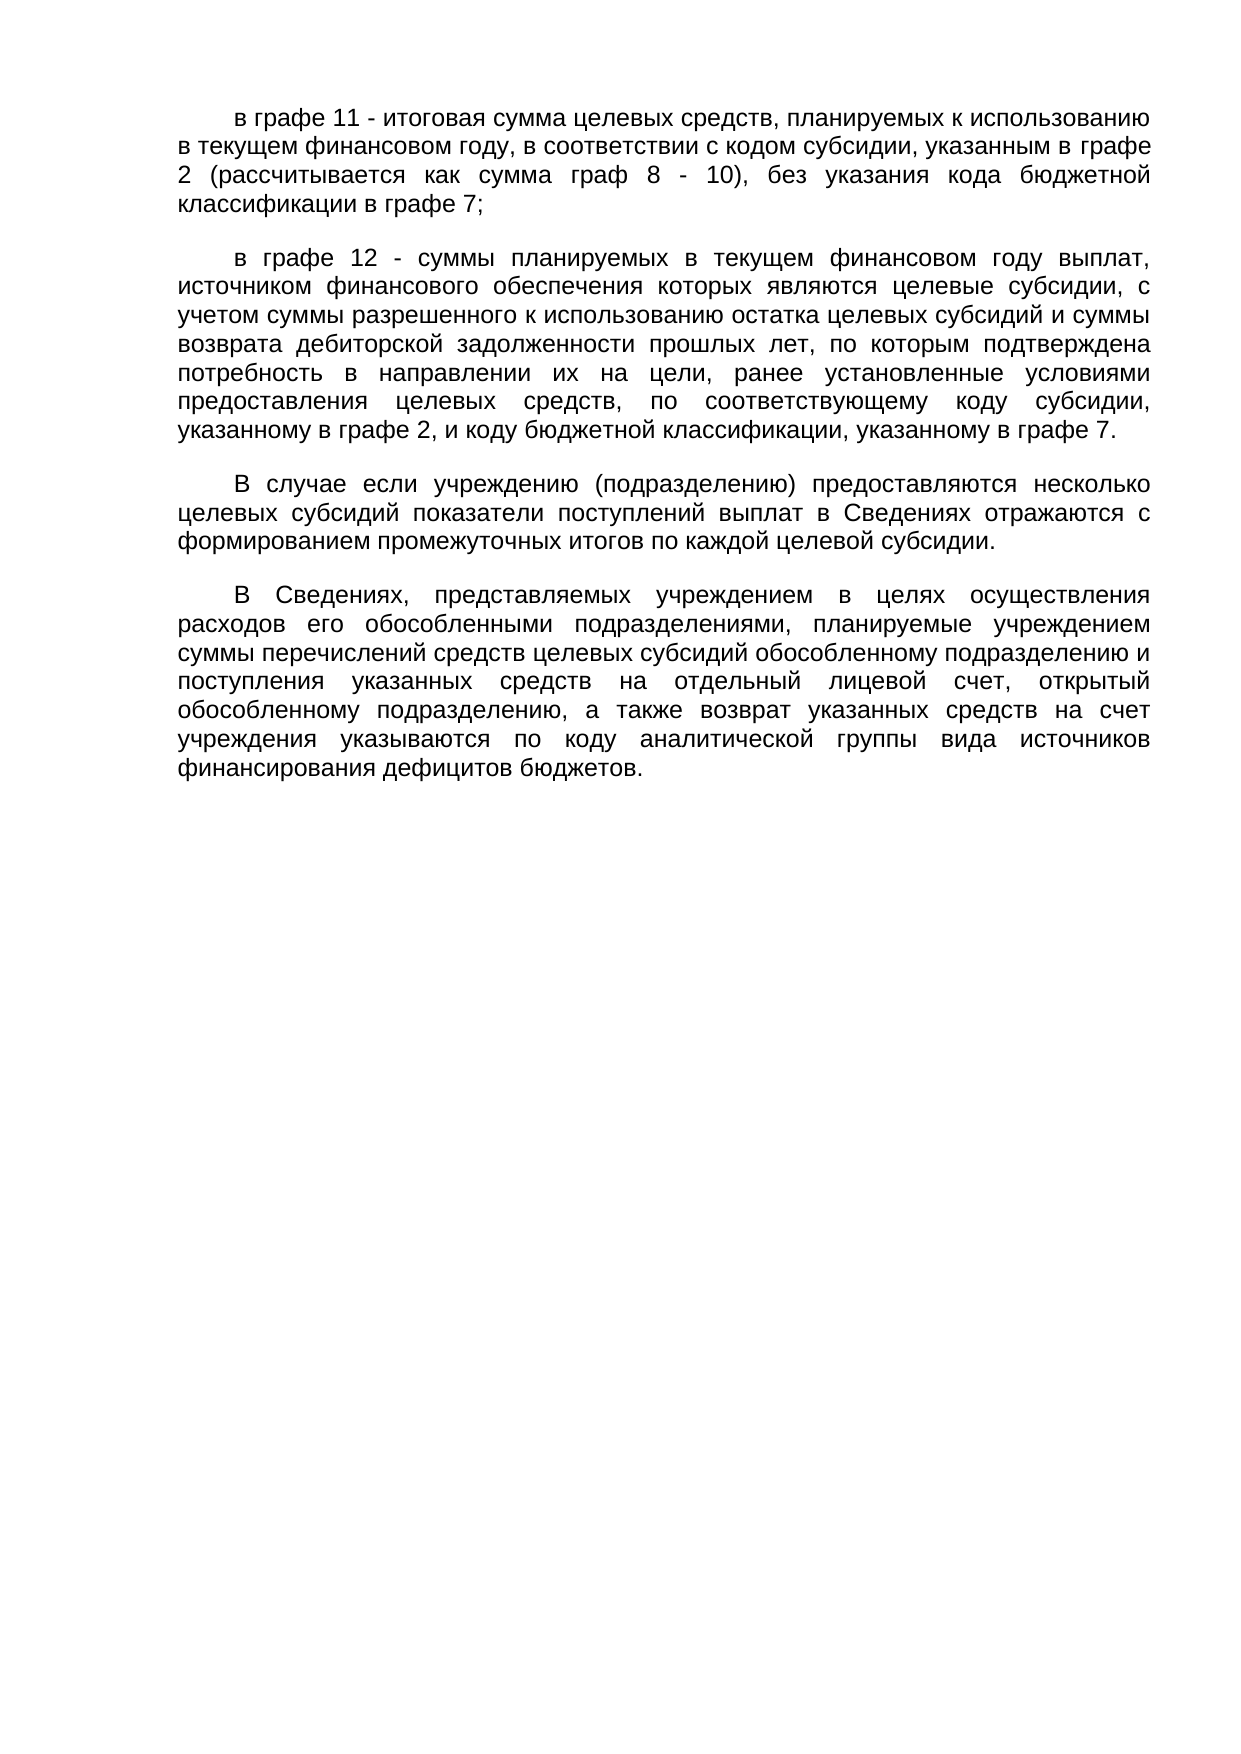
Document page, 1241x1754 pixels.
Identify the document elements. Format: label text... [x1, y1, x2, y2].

text в графе 11 - итоговая сумма целевых средств, планируемых к использованию в текущем финансовом году, в соответствии с кодом субсидии, указанным в графе 2 (рассчитывается как сумма граф 8 - 10), без указания кода бюджетной классификации в графе 7; [177, 103, 1152, 218]
text В Сведениях, представляемых учреждением в целях осуществления расходов его обособленными подразделениями, планируемые учреждением суммы перечислений средств целевых субсидий обособленному подразделению и поступления указанных средств на отдельный лицевой счет, открытый обособленному подразделению, а также возврат указанных средств на счет учреждения указываются по коду аналитической группы вида источников финансирования дефицитов бюджетов. [177, 580, 1152, 781]
text В случае если учреждению (подразделению) предоставляются несколько целевых субсидий показатели поступлений выплат в Сведениях отражаются с формированием промежуточных итогов по каждой целевой субсидии. [177, 469, 1152, 555]
text в графе 12 - суммы планируемых в текущем финансовом году выплат, источником финансового обеспечения которых являются целевые субсидии, с учетом суммы разрешенного к использованию остатка целевых субсидий и суммы возврата дебиторской задолженности прошлых лет, по которым подтверждена потребность в направлении их на цели, ранее установленные условиями предоставления целевых средств, по соответствующему коду субсидии, указанному в графе 2, и коду бюджетной классификации, указанному в графе 7. [177, 243, 1152, 444]
